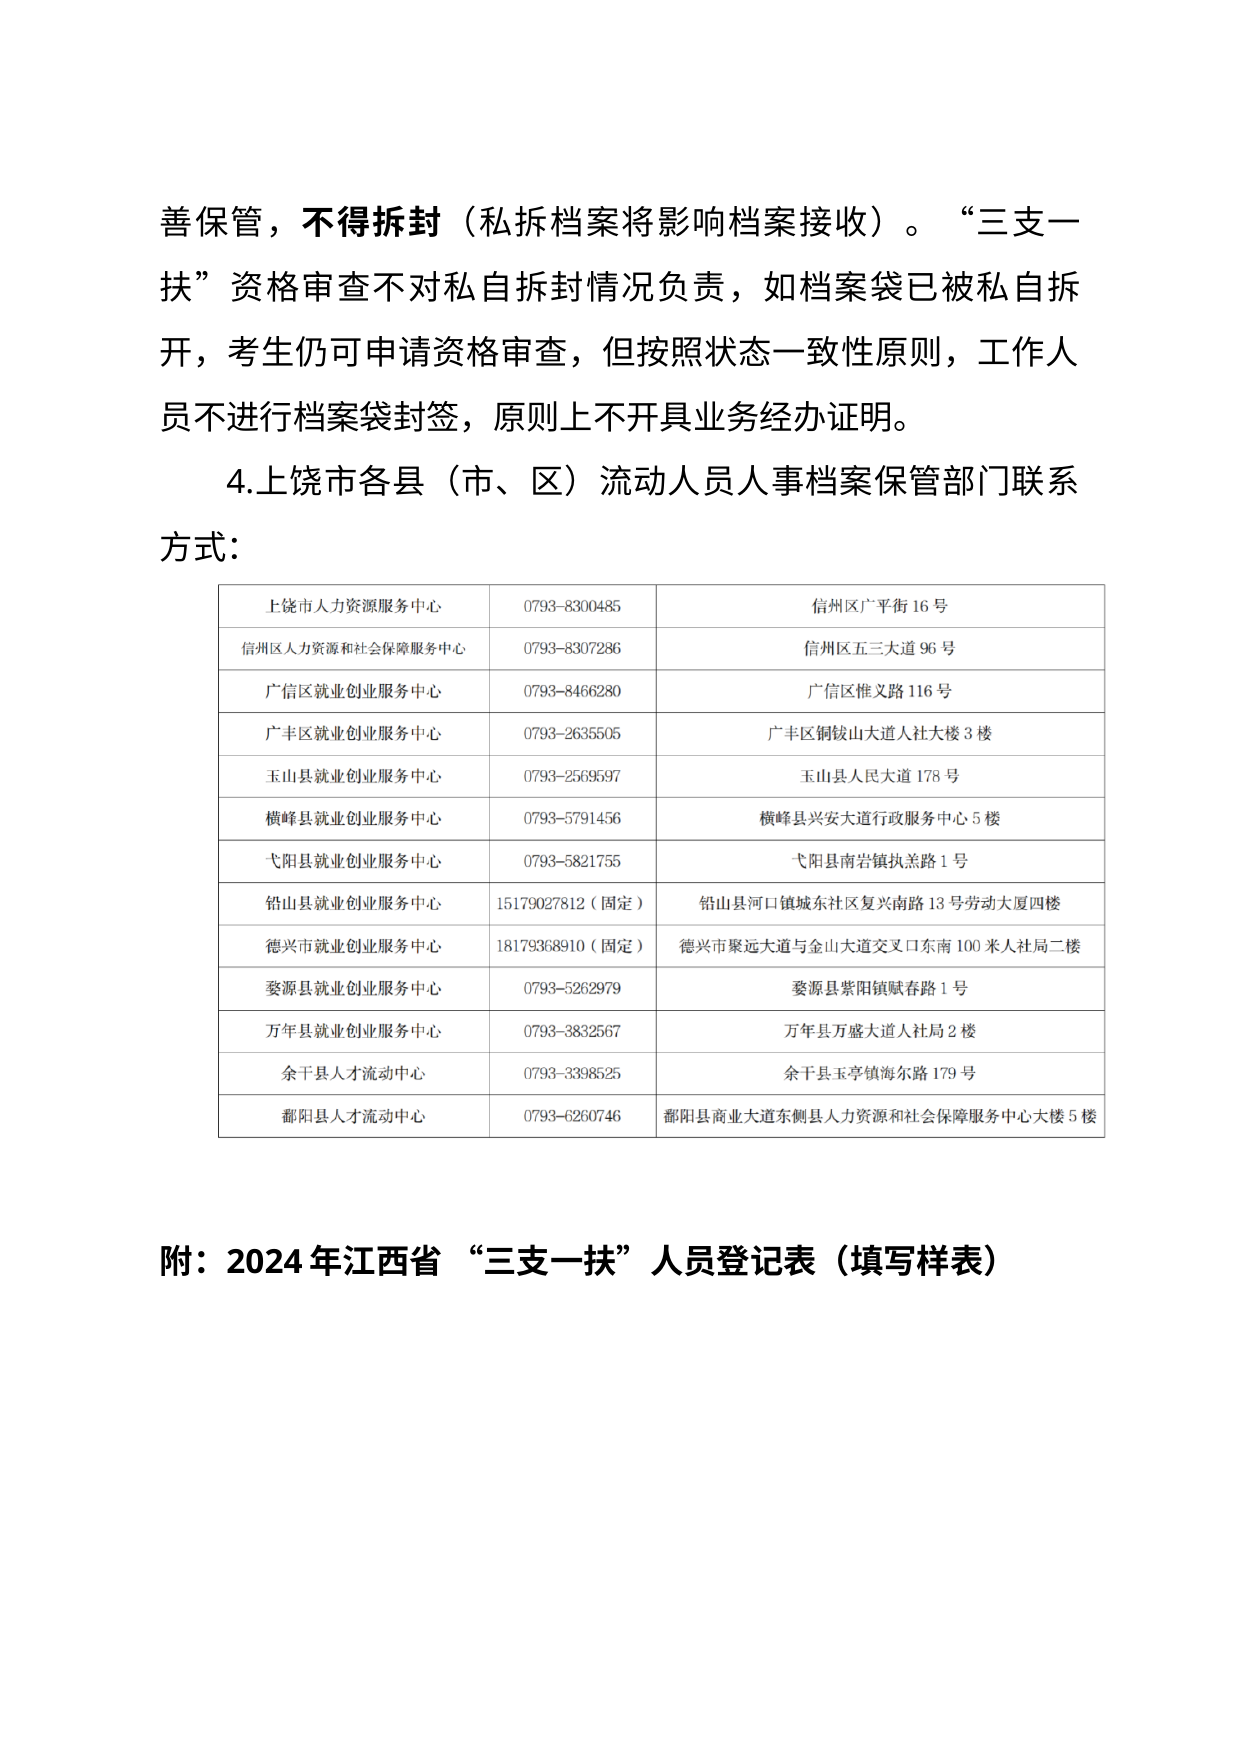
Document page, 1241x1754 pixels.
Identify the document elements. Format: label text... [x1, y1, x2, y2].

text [159, 187, 1081, 447]
text 附：2024年江西省 “三支一扶”人员登记表（填写样表） [159, 1227, 1081, 1292]
text 4.上饶市各县（市、区）流动人员人事档案保管部门联系方式： [159, 447, 1081, 577]
picture [209, 577, 1112, 1145]
